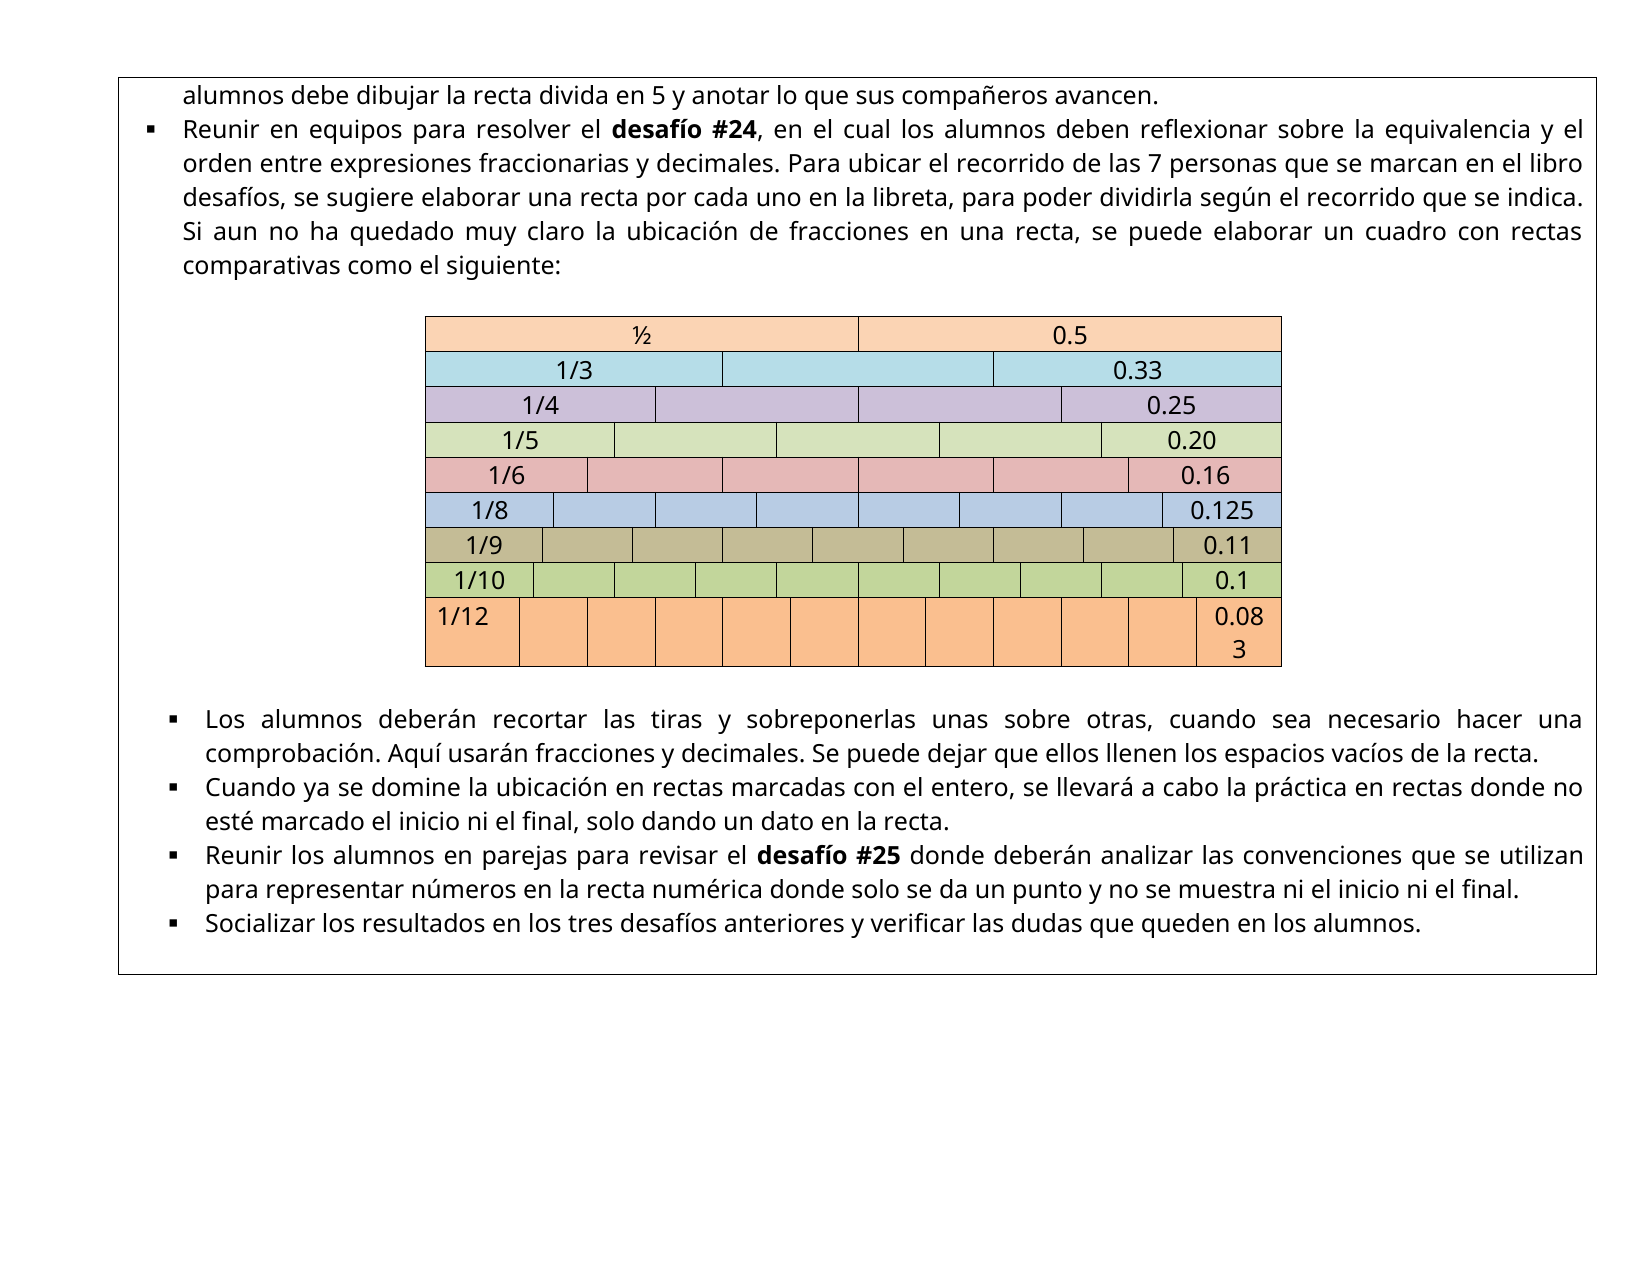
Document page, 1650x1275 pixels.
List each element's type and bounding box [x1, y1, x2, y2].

table_cell [119, 78, 1596, 974]
